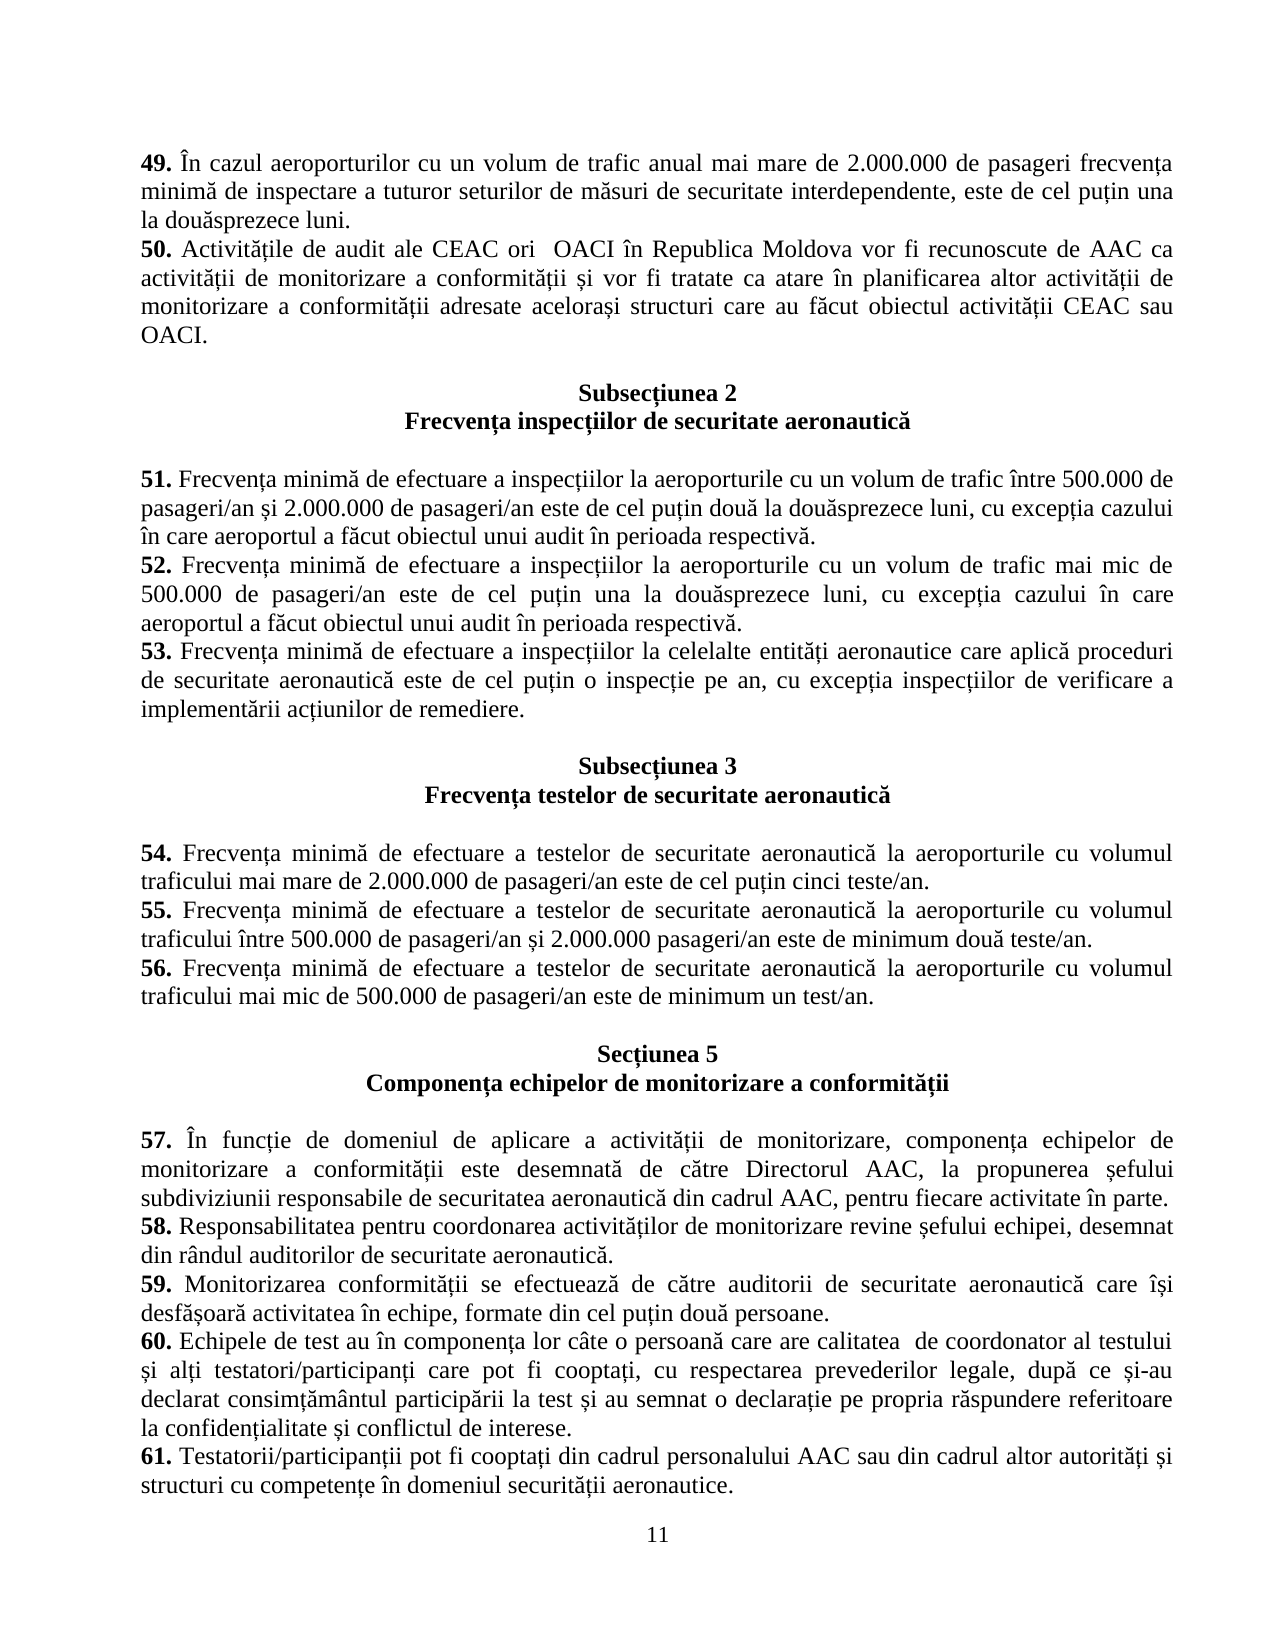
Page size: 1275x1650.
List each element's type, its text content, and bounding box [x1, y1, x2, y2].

text 53. Frecvența minimă de efectuare a inspecțiilor la celelalte entități aeronautice care aplică proceduri de securitate aeronautică este de cel puțin o inspecție pe an, cu excepția inspecțiilor de verificare a implementării acțiunilor de remediere. [141, 636, 1174, 723]
text 50. Activitățile de audit ale CEAC ori OACI în Republica Moldova vor fi recunoscute de AAC ca activității de monitorizare a conformității și vor fi tratate ca atare în planificarea altor activității de monitorizare a conformității adresate acelorași structuri care au făcut obiectul activității CEAC sau OACI. [141, 234, 1174, 349]
text Frecvența testelor de securitate aeronautică [141, 780, 1174, 809]
text Subsecțiunea 2 [141, 378, 1174, 406]
text 52. Frecvența minimă de efectuare a inspecțiilor la aeroporturile cu un volum de trafic mai mic de 500.000 de pasageri/an este de cel puțin una la douăsprezece luni, cu excepția cazului în care aeroportul a făcut obiectul unui audit în perioada respectivă. [141, 550, 1174, 636]
text Subsecțiunea 3 [141, 751, 1174, 780]
text 60. Echipele de test au în componența lor câte o persoană care are calitatea de coordonator al testului și alți testatori/participanți care pot fi cooptați, cu respectarea prevederilor legale, după ce și-au declarat consimțământul participării la test și au semnat o declarație pe propria răspundere referitoare la confidențialitate și conflictul de interese. [141, 1326, 1174, 1441]
text 55. Frecvența minimă de efectuare a testelor de securitate aeronautică la aeroporturile cu volumul traficului între 500.000 de pasageri/an și 2.000.000 pasageri/an este de minimum două teste/an. [141, 895, 1174, 953]
text 61. Testatorii/participanții pot fi cooptați din cadrul personalului AAC sau din cadrul altor autorități și structuri cu competențe în domeniul securității aeronautice. [141, 1441, 1174, 1499]
text 57. În funcție de domeniul de aplicare a activității de monitorizare, componența echipelor de monitorizare a conformității este desemnată de către Directorul AAC, la propunerea șefului subdiviziunii responsabile de securitatea aeronautică din cadrul AAC, pentru fiecare activitate în parte. [141, 1125, 1174, 1211]
text Frecvența inspecțiilor de securitate aeronautică [141, 406, 1174, 435]
text 58. Responsabilitatea pentru coordonarea activităților de monitorizare revine șefului echipei, desemnat din rândul auditorilor de securitate aeronautică. [141, 1211, 1174, 1269]
text 54. Frecvența minimă de efectuare a testelor de securitate aeronautică la aeroporturile cu volumul traficului mai mare de 2.000.000 de pasageri/an este de cel puțin cinci teste/an. [141, 838, 1174, 895]
text 51. Frecvența minimă de efectuare a inspecțiilor la aeroporturile cu un volum de trafic între 500.000 de pasageri/an și 2.000.000 de pasageri/an este de cel puțin două la douăsprezece luni, cu excepția cazului în care aeroportul a făcut obiectul unui audit în perioada respectivă. [141, 464, 1174, 550]
text 49. În cazul aeroporturilor cu un volum de trafic anual mai mare de 2.000.000 de pasageri frecvența minimă de inspectare a tuturor seturilor de măsuri de securitate interdependente, este de cel puțin una la douăsprezece luni. [141, 148, 1174, 234]
text 59. Monitorizarea conformității se efectuează de către auditorii de securitate aeronautică care își desfășoară activitatea în echipe, formate din cel puțin două persoane. [141, 1269, 1174, 1326]
text 56. Frecvența minimă de efectuare a testelor de securitate aeronautică la aeroporturile cu volumul traficului mai mic de 500.000 de pasageri/an este de minimum un test/an. [141, 953, 1174, 1010]
text Secțiunea 5 [141, 1039, 1174, 1068]
text Componența echipelor de monitorizare a conformității [141, 1068, 1174, 1096]
